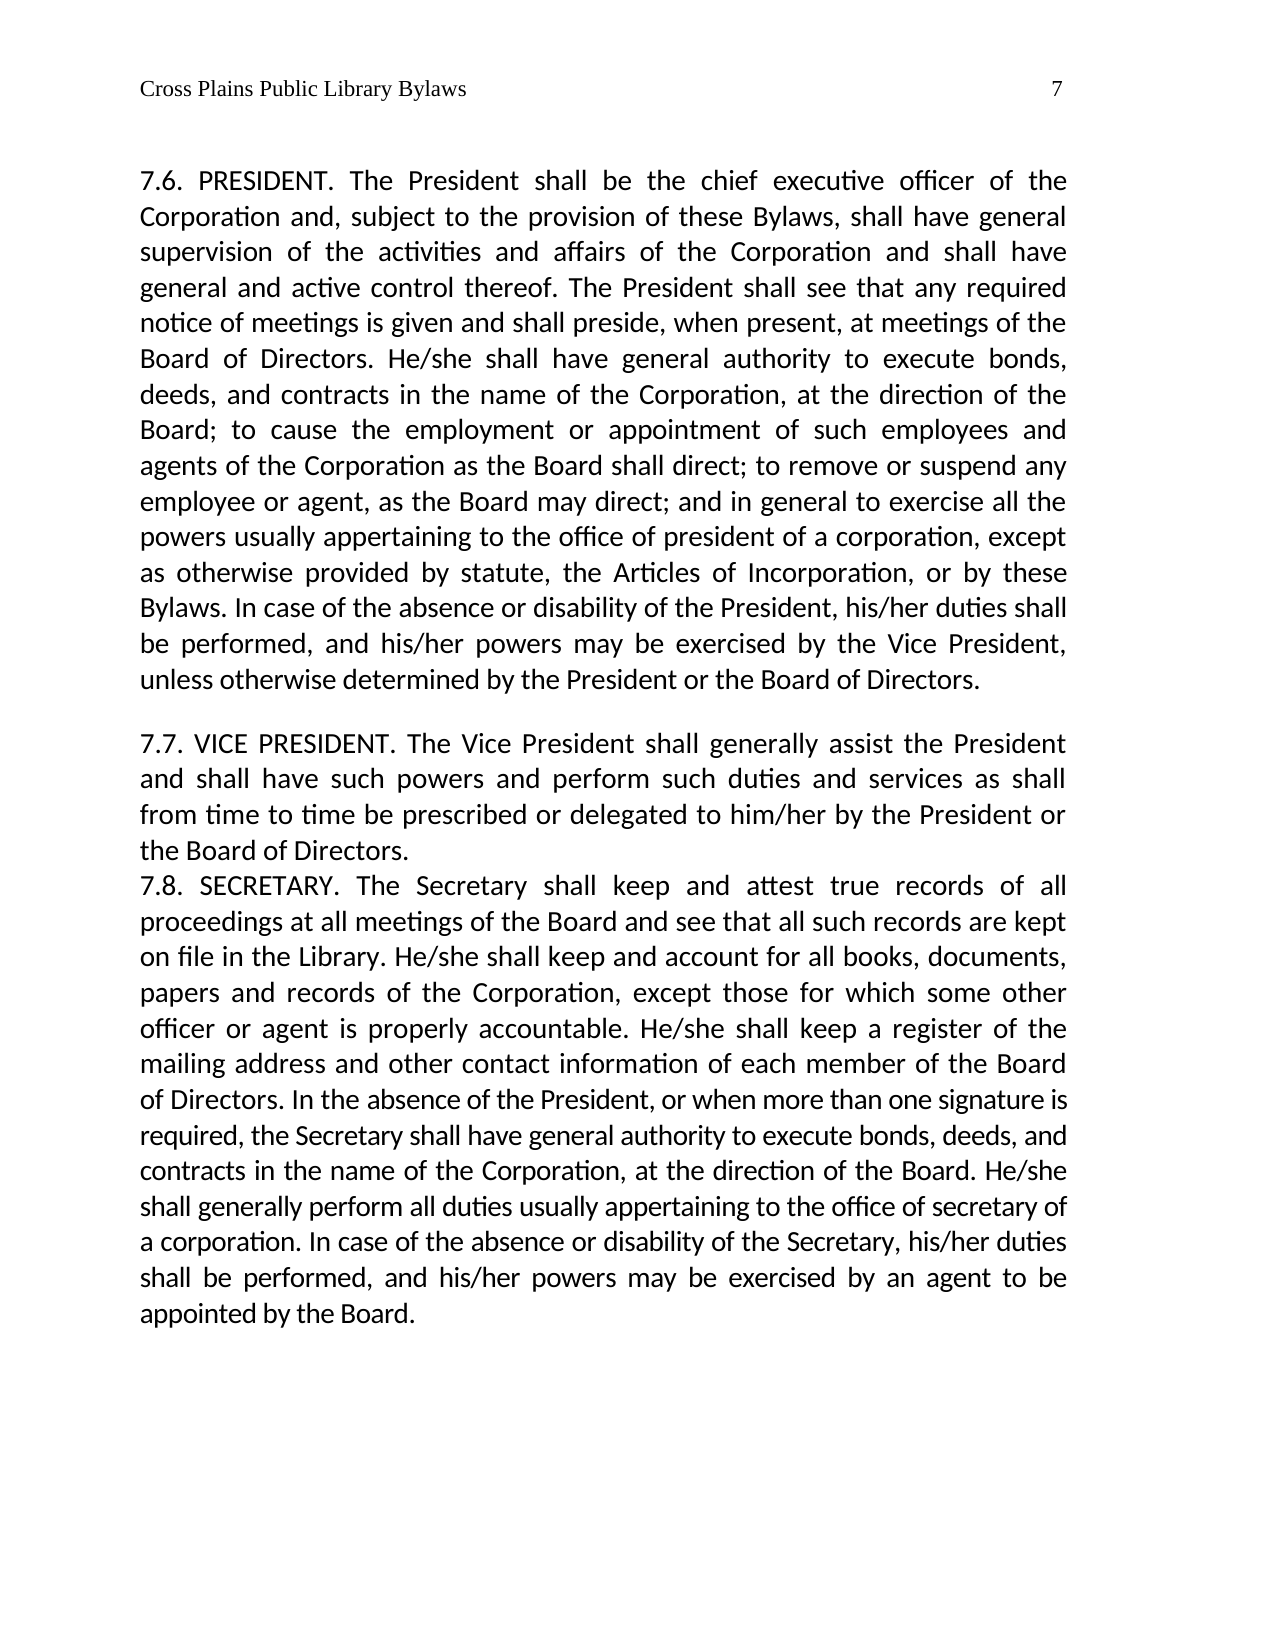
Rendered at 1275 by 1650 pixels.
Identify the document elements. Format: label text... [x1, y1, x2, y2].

text 7.7. VICE PRESIDENT. The Vice President shall generally assist the President and shall have such powers and perform such duties and services as shall from time to time be prescribed or delegated to him/her by the President or the Board of Directors. [139, 725, 1068, 867]
text 7.6. PRESIDENT. The President shall be the chief executive officer of the Corporation and, subject to the provision of these Bylaws, shall have general supervision of the activities and affairs of the Corporation and shall have general and active control thereof. The President shall see that any required notice of meetings is given and shall preside, when present, at meetings of the Board of Directors. He/she shall have general authority to execute bonds, deeds, and contracts in the name of the Corporation, at the direction of the Board; to cause the employment or appointment of such employees and agents of the Corporation as the Board shall direct; to remove or suspend any employee or agent, as the Board may direct; and in general to exercise all the powers usually appertaining to the office of president of a corporation, except as otherwise provided by statute, the Articles of Incorporation, or by these Bylaws. In case of the absence or disability of the President, his/her duties shall be performed, and his/her powers may be exercised by the Vice President, unless otherwise determined by the President or the Board of Directors. [139, 162, 1068, 696]
text 7.8. SECRETARY. The Secretary shall keep and attest true records of all proceedings at all meetings of the Board and see that all such records are kept on file in the Library. He/she shall keep and account for all books, documents, papers and records of the Corporation, except those for which some other officer or agent is properly accountable. He/she shall keep a register of the mailing address and other contact information of each member of the Board of Directors. In the absence of the President, or when more than one signature is required, the Secretary shall have general authority to execute bonds, deeds, and contracts in the name of the Corporation, at the direction of the Board. He/she shall generally perform all duties usually appertaining to the office of secretary of a corporation. In case of the absence or disability of the Secretary, his/her duties shall be performed, and his/her powers may be exercised by an agent to be appointed by the Board. [139, 867, 1068, 1330]
